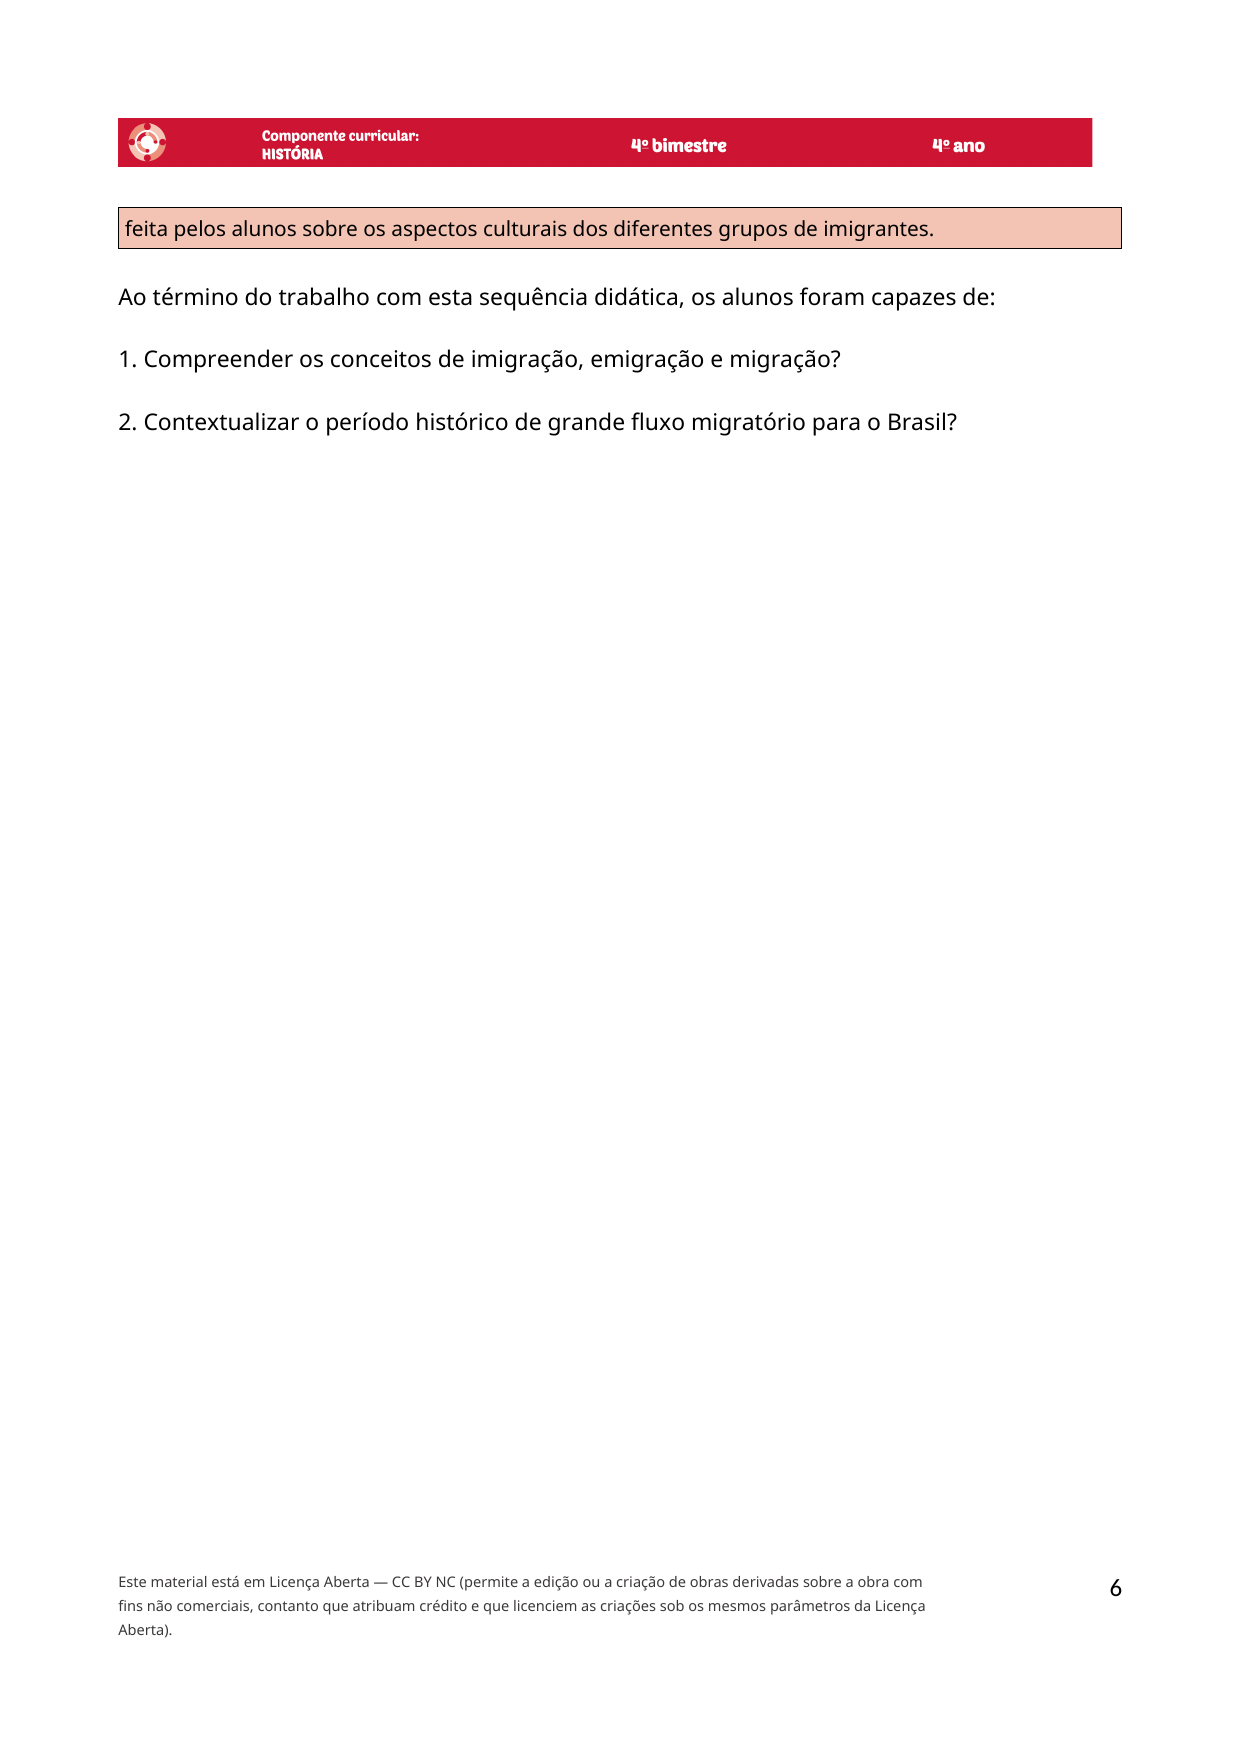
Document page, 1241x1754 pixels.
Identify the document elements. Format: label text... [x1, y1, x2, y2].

text 2. Contextualizar o período histórico de grande fluxo migratório para o Brasil? [118, 405, 1122, 437]
text Ao término do trabalho com esta sequência didática, os alunos foram capazes de: [118, 280, 1122, 312]
picture [118, 118, 1093, 167]
text 1. Compreender os conceitos de imigração, emigração e migração? [118, 343, 1122, 374]
